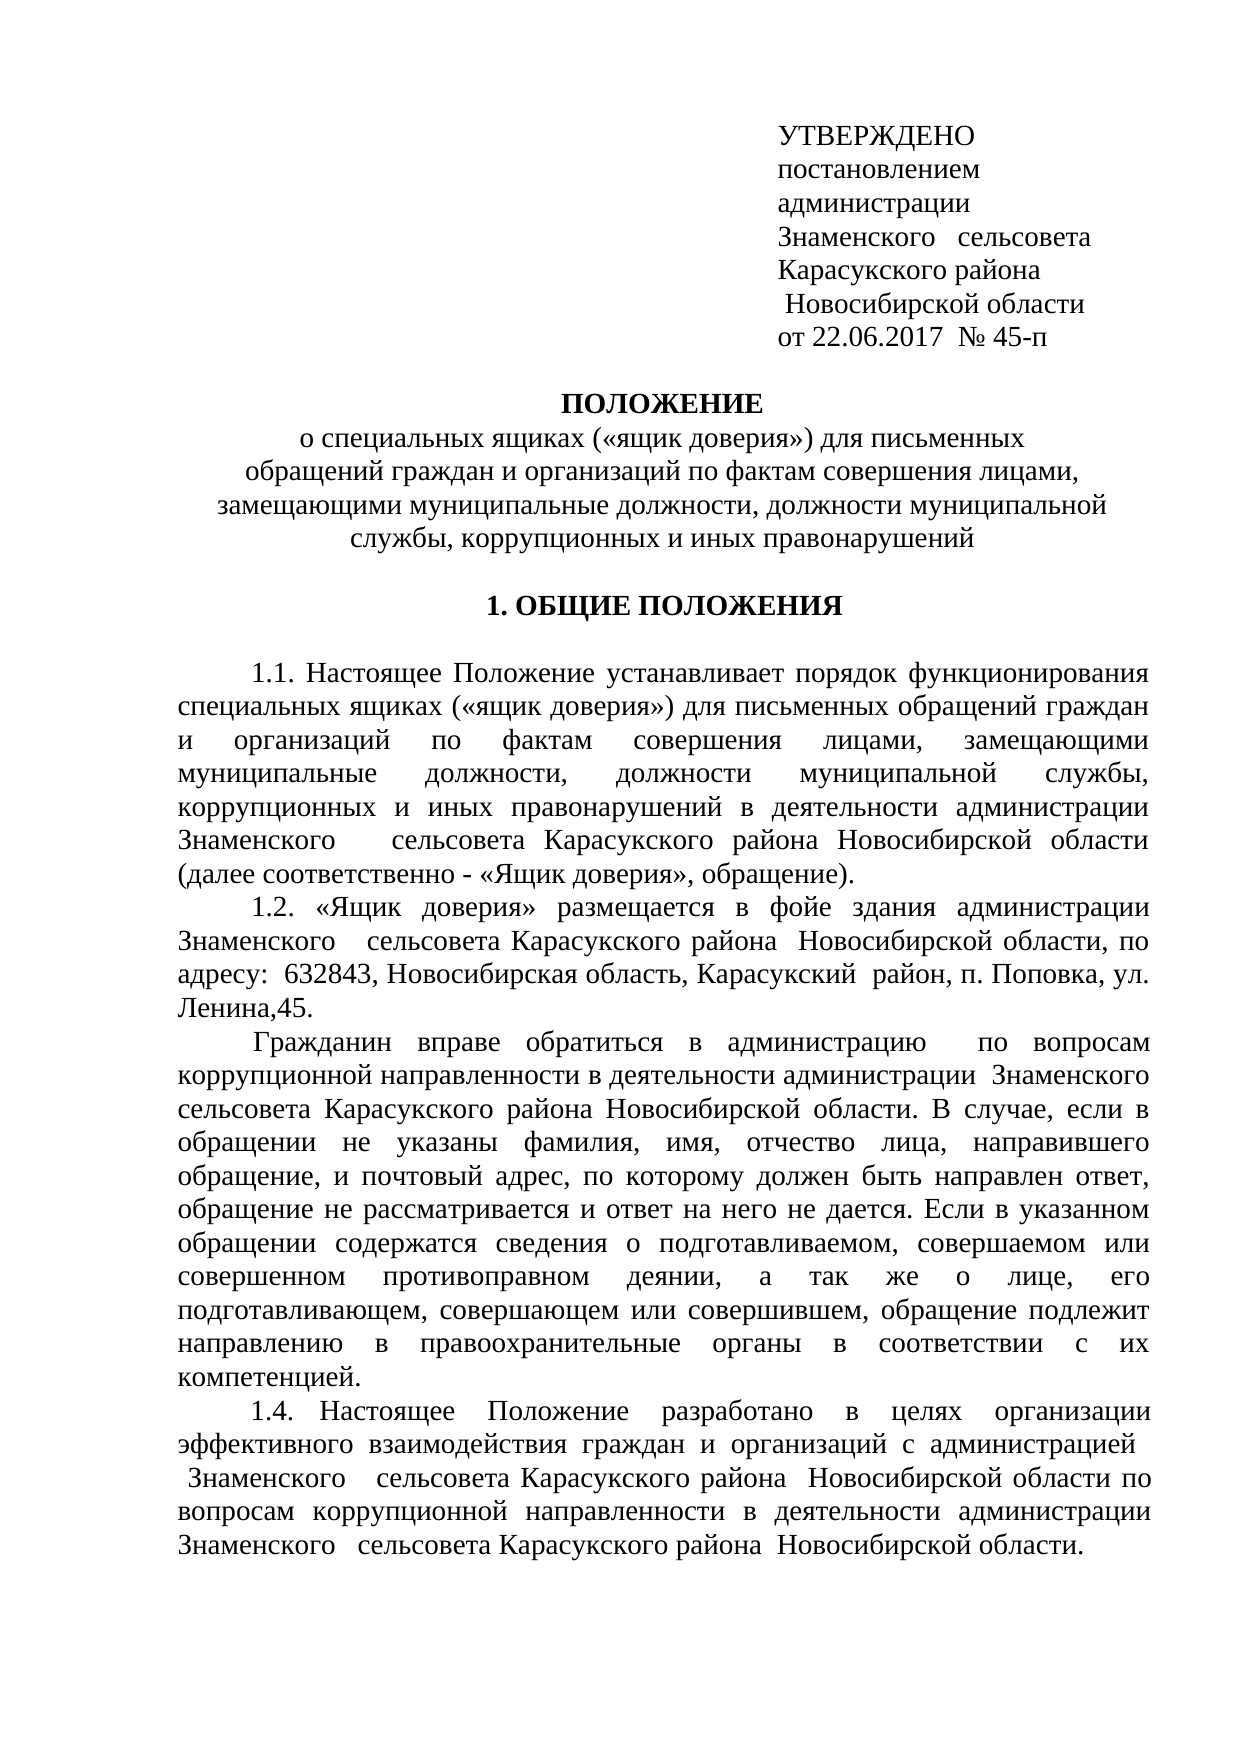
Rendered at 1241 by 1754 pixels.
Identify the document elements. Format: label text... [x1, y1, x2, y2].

text обращений граждан и организаций по фактам совершения лицами, замещающими муниципальные должности, должности муниципальной службы, коррупционных и иных правонарушений [177, 453, 1147, 554]
text администрации [777, 185, 1152, 219]
text Новосибирской области [777, 286, 1152, 319]
text Знаменского сельсовета [777, 219, 1152, 252]
text ПОЛОЖЕНИЕ [177, 386, 1147, 420]
text от 22.06.2017 № 45-п [777, 319, 1152, 353]
text о специальных ящиках («ящик доверия») для письменных [177, 420, 1147, 453]
text Карасукского района [777, 252, 1152, 286]
text 1. ОБЩИЕ ПОЛОЖЕНИЯ [177, 588, 1152, 621]
text 1.1. Настоящее Положение устанавливает порядок функционирования специальных ящиках («ящик доверия») для письменных обращений граждан и организаций по фактам совершения лицами, замещающими муниципальные должности, должности муниципальной службы, коррупционных и иных правонарушений в деятельности администрации Знаменского сельсовета Карасукского района Новосибирской области (далее соответственно - «Ящик доверия», обращение). [177, 655, 1150, 889]
text УТВЕРЖДЕНО [777, 118, 1152, 152]
text Гражданин вправе обратиться в администрацию по вопросам коррупционной направленности в деятельности администрации Знаменского сельсовета Карасукского района Новосибирской области. В случае, если в обращении не указаны фамилия, имя, отчество лица, направившего обращение, и почтовый адрес, по которому должен быть направлен ответ, обращение не рассматривается и ответ на него не дается. Если в указанном обращении содержатся сведения о подготавливаемом, совершаемом или совершенном противоправном деянии, а так же о лице, его подготавливающем, совершающем или совершившем, обращение подлежит направлению в правоохранительные органы в соответствии с их компетенцией. [177, 1024, 1151, 1393]
text 1.2. «Ящик доверия» размещается в фойе здания администрации Знаменского сельсовета Карасукского района Новосибирской области, по адресу: 632843, Новосибирская область, Карасукский район, п. Поповка, ул. Ленина,45. [177, 889, 1151, 1024]
text 1.4. Настоящее Положение разработано в целях организации эффективного взаимодействия граждан и организаций с администрацией Знаменского сельсовета Карасукского района Новосибирской области по вопросам коррупционной направленности в деятельности администрации Знаменского сельсовета Карасукского района Новосибирской области. [177, 1393, 1152, 1560]
text постановлением [777, 152, 1152, 185]
